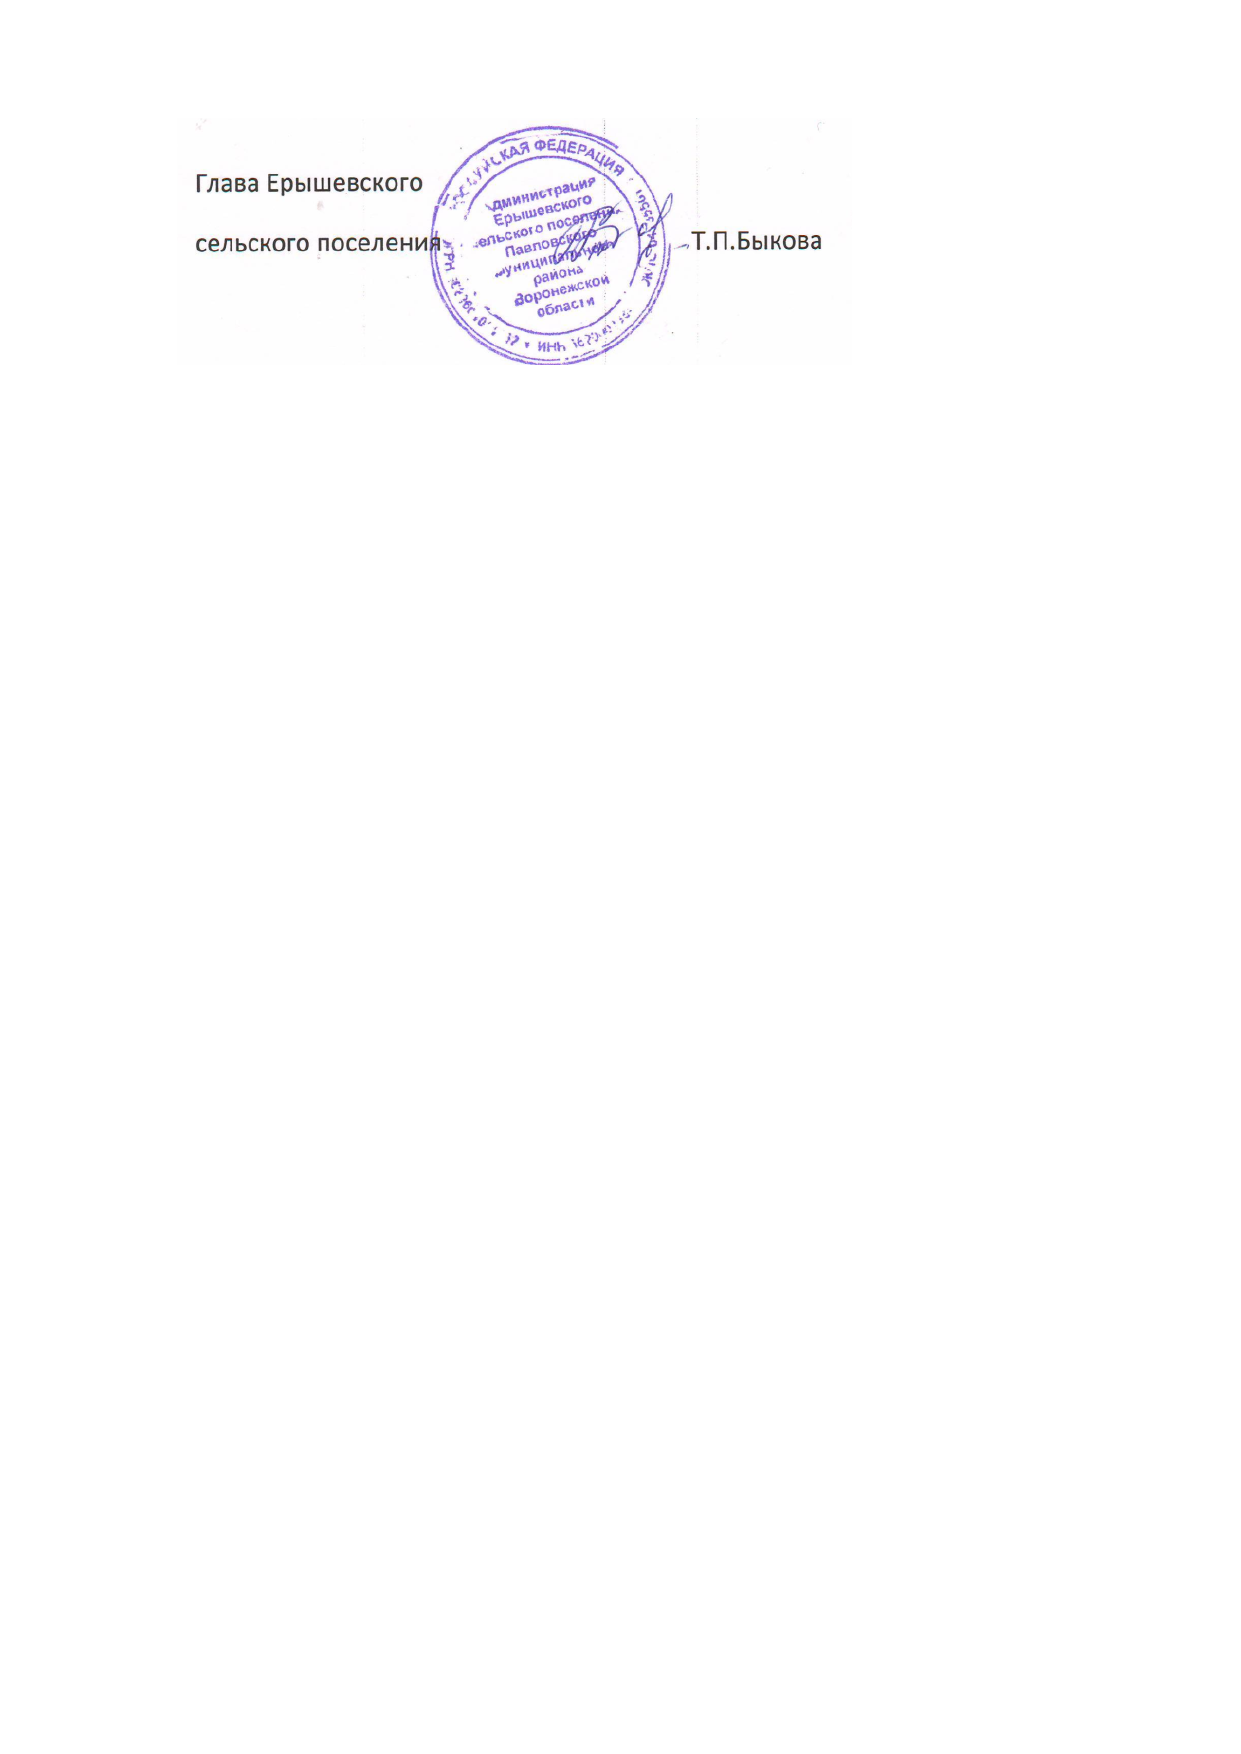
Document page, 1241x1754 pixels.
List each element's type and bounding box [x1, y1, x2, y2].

picture [177, 118, 853, 365]
